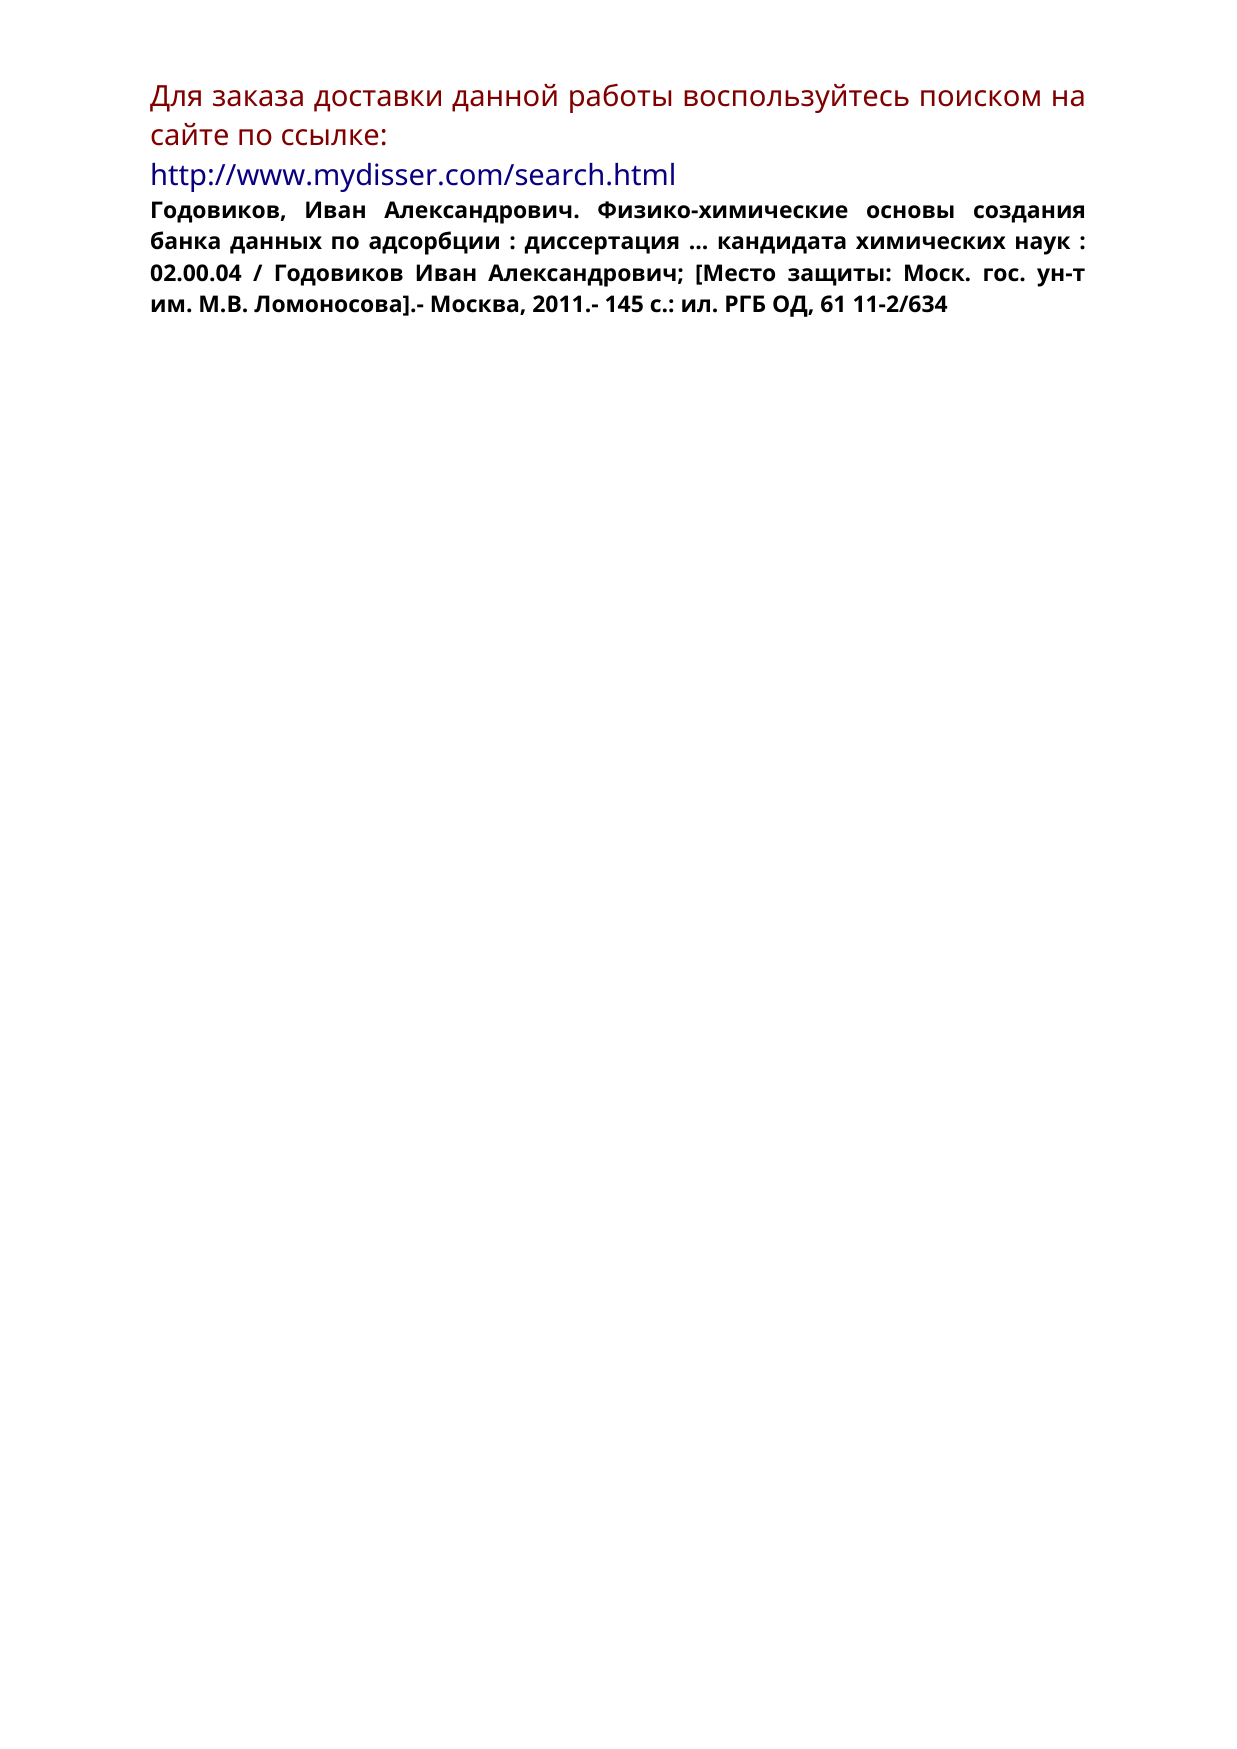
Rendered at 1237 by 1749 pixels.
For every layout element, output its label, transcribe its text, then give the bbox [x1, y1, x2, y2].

text Годовиков, Иван Александрович. Физико-химические основы создания банка данных по адсорбции : диссертация ... кандидата химических наук : 02.00.04 / Годовиков Иван Александрович; [Место защиты: Моск. гос. ун-т им. М.В. Ломоносова].- Москва, 2011.- 145 с.: ил. РГБ ОД, 61 11-2/634 [150, 194, 1086, 319]
